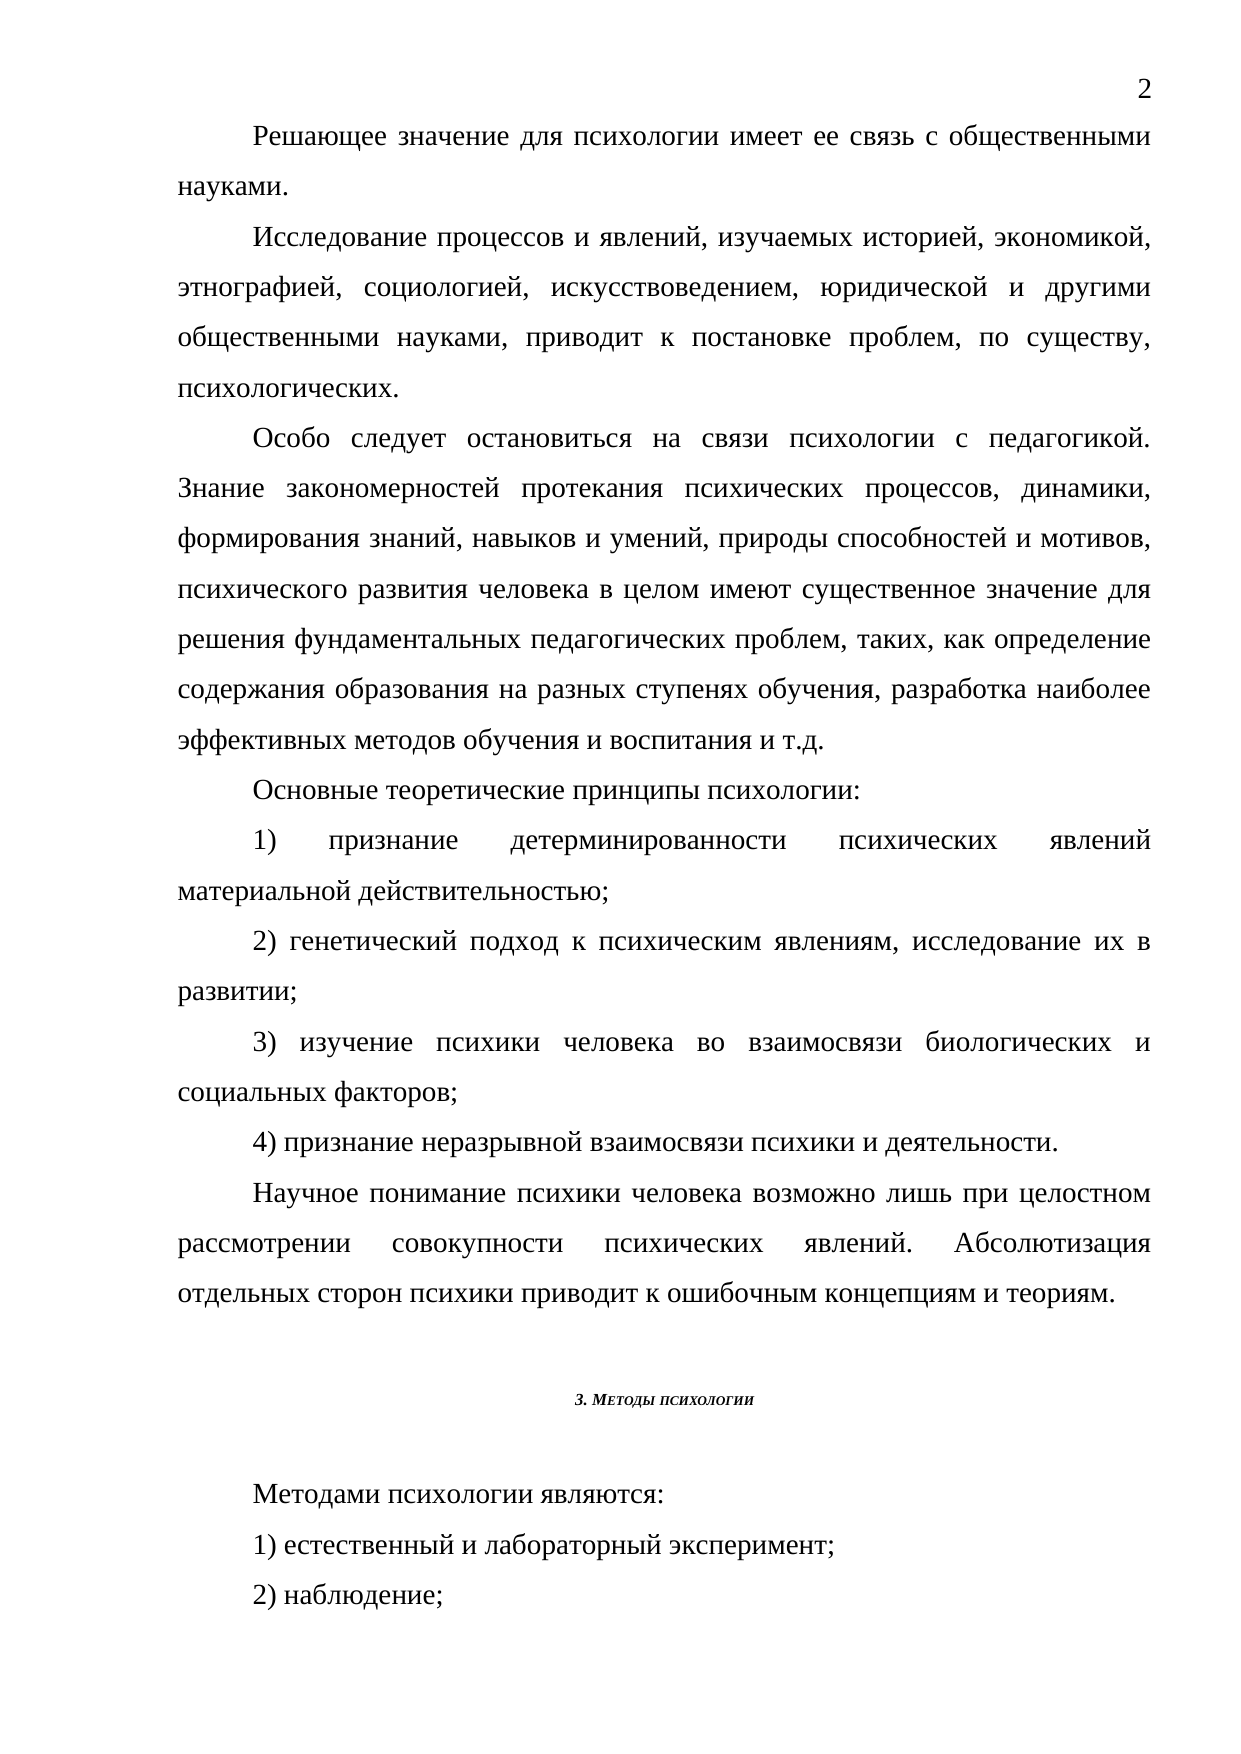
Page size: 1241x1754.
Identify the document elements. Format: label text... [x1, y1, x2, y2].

text Методами психологии являются: [177, 1477, 1152, 1510]
text 1) естественный и лабораторный эксперимент; [177, 1527, 1152, 1560]
text 3) изучение психики человека во взаимосвязи биологических и социальных факторов; [177, 1024, 1152, 1108]
text Исследование процессов и явлений, изучаемых историей, экономикой, этнографией, социологией, искусствоведением, юридической и другими общественными науками, приводит к постановке проблем, по существу, психологических. [177, 219, 1152, 403]
text Решающее значение для психологии имеет ее связь с общественными науками. [177, 118, 1152, 202]
text Основные теоретические принципы психологии: [177, 772, 1152, 806]
text 2) генетический подход к психическим явлениям, исследование их в развитии; [177, 923, 1152, 1007]
text Особо следует остановиться на связи психологии с педагогикой. Знание закономерностей протекания психических процессов, динамики, формирования знаний, навыков и умений, природы способностей и мотивов, психического развития человека в целом имеют существенное значение для решения фундаментальных педагогических проблем, таких, как определение содержания образования на разных ступенях обучения, разработка наиболее эффективных методов обучения и воспитания и т.д. [177, 420, 1152, 755]
text 1) признание детерминированности психических явлений материальной действительностью; [177, 822, 1152, 906]
text Научное понимание психики человека возможно лишь при целостном рассмотрении совокупности психических явлений. Абсолютизация отдельных сторон психики приводит к ошибочным концепциям и теориям. [177, 1175, 1152, 1309]
subtitle 3. Методы психологии [177, 1376, 1152, 1409]
text 4) признание неразрывной взаимосвязи психики и деятельности. [177, 1124, 1152, 1158]
text 2) наблюдение; [177, 1577, 1152, 1611]
